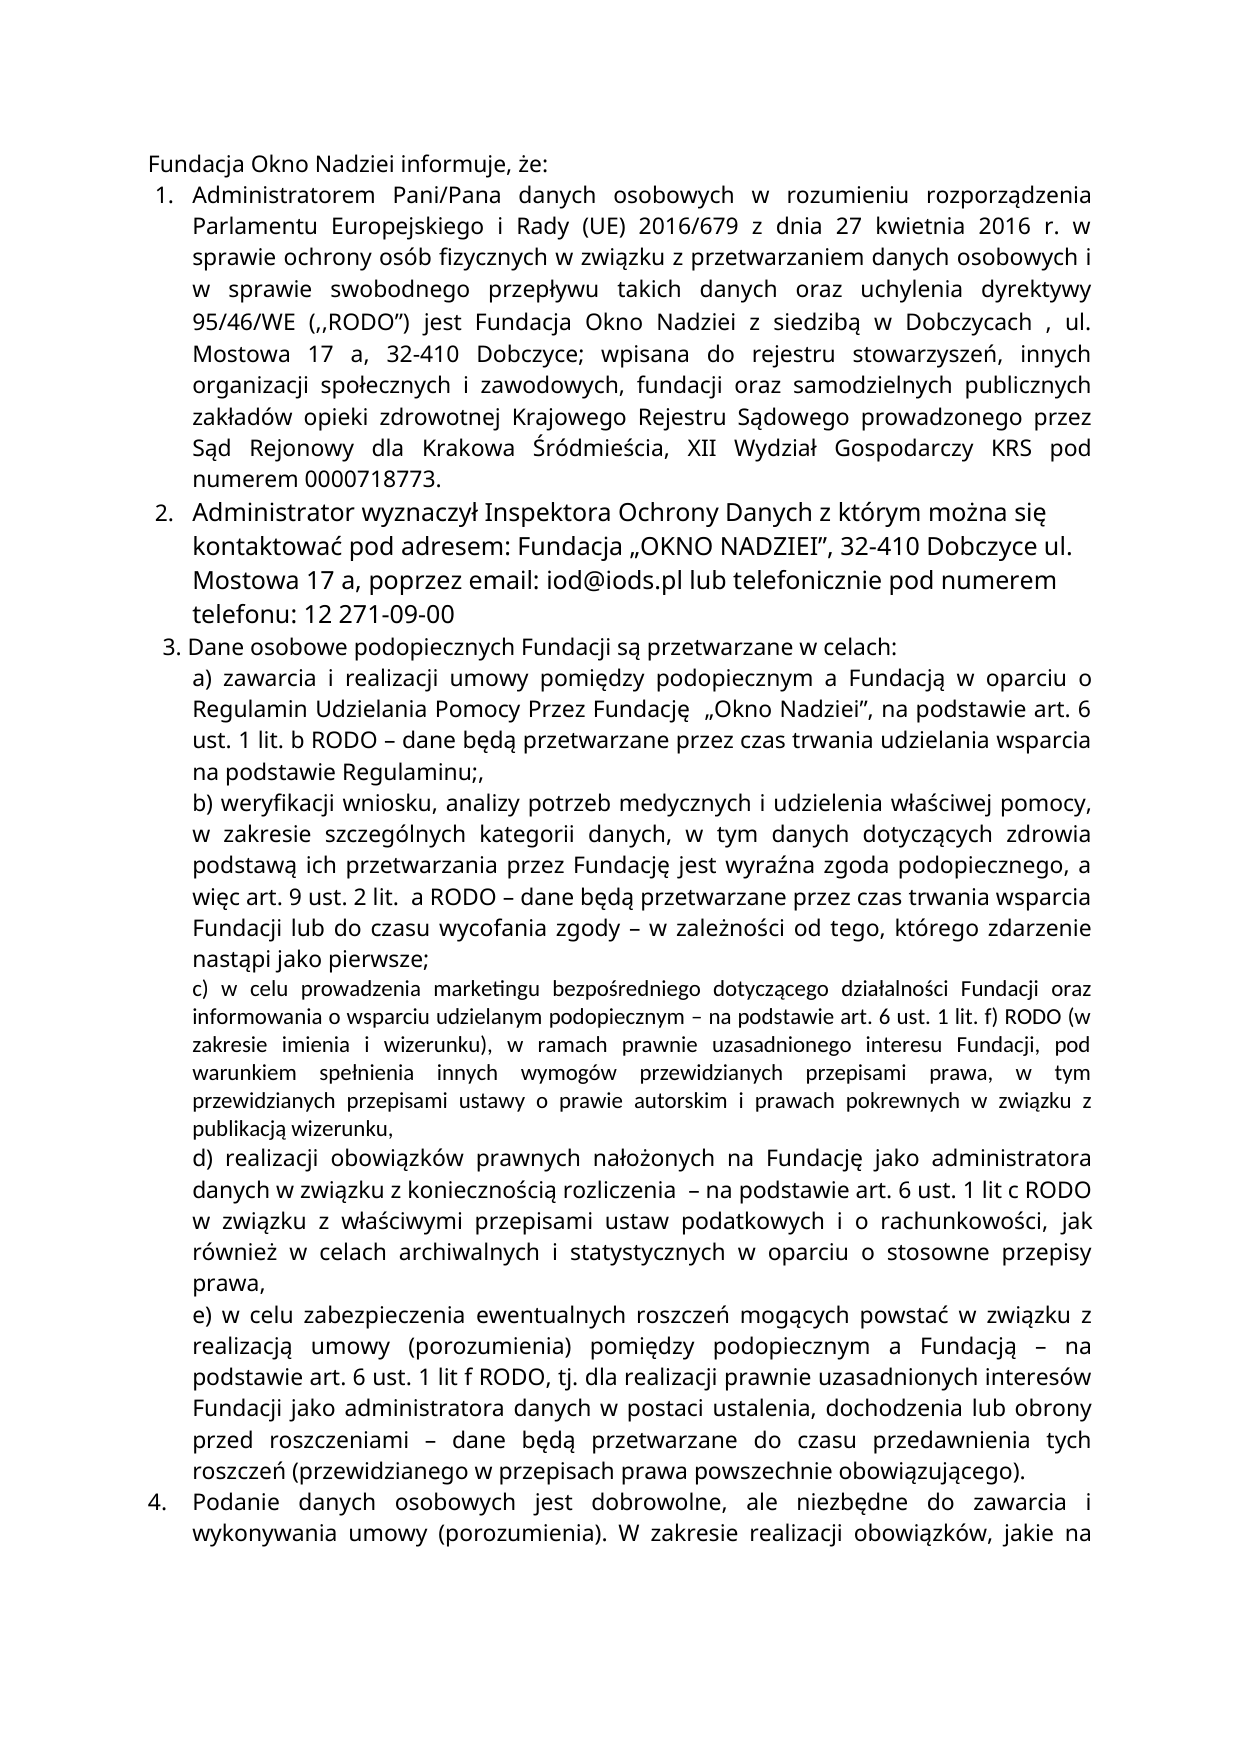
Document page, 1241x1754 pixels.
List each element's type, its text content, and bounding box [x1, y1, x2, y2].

text b) weryfikacji wniosku, analizy potrzeb medycznych i udzielenia właściwej pomocy, w zakresie szczególnych kategorii danych, w tym danych dotyczących zdrowia podstawą ich przetwarzania przez Fundację jest wyraźna zgoda podopiecznego, a więc art. 9 ust. 2 lit. a RODO – dane będą przetwarzane przez czas trwania wsparcia Fundacji lub do czasu wycofania zgody – w zależności od tego, którego zdarzenie nastąpi jako pierwsze; [192, 787, 1093, 974]
text a) zawarcia i realizacji umowy pomiędzy podopiecznym a Fundacją w oparciu o Regulamin Udzielania Pomocy Przez Fundację „Okno Nadziei”, na podstawie art. 6 ust. 1 lit. b RODO – dane będą przetwarzane przez czas trwania udzielania wsparcia na podstawie Regulaminu;, [148, 662, 1093, 787]
text c) w celu prowadzenia marketingu bezpośredniego dotyczącego działalności Fundacji oraz informowania o wsparciu udzielanym podopiecznym – na podstawie art. 6 ust. 1 lit. f) RODO (w zakresie imienia i wizerunku), w ramach prawnie uzasadnionego interesu Fundacji, pod warunkiem spełnienia innych wymogów przewidzianych przepisami prawa, w tym przewidzianych przepisami ustawy o prawie autorskim i prawach pokrewnych w związku z publikacją wizerunku, [192, 974, 1093, 1142]
list Administratorem Pani/Pana danych osobowych w rozumieniu rozporządzenia Parlamentu Europejskiego i Rady (UE) 2016/679 z dnia 27 kwietnia 2016 r. w sprawie ochrony osób fizycznych w związku z przetwarzaniem danych osobowych i w sprawie swobodnego przepływu takich danych oraz uchylenia dyrektywy 95/46/WE (,,RODO”) jest Fundacja Okno Nadziei z siedzibą w Dobczycach , ul. Mostowa 17 a, 32-410 Dobczyce; wpisana do rejestru stowarzyszeń, innych organizacji społecznych i zawodowych, fundacji oraz samodzielnych publicznych zakładów opieki zdrowotnej Krajowego Rejestru Sądowego prowadzonego przez Sąd Rejonowy dla Krakowa Śródmieścia, XII Wydział Gospodarczy KRS pod numerem 0000718773. [154, 179, 1093, 494]
text 3. Dane osobowe podopiecznych Fundacji są przetwarzane w celach: [162, 630, 1093, 662]
list Administrator wyznaczył Inspektora Ochrony Danych z którym można się kontaktować pod adresem: Fundacja „OKNO NADZIEI”, 32-410 Dobczyce ul. Mostowa 17 a, poprzez email: iod@iods.pl lub telefonicznie pod numerem telefonu: 12 271-09-00 [154, 494, 1093, 630]
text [148, 1486, 1093, 1548]
text d) realizacji obowiązków prawnych nałożonych na Fundację jako administratora danych w związku z koniecznością rozliczenia – na podstawie art. 6 ust. 1 lit c RODO w związku z właściwymi przepisami ustaw podatkowych i o rachunkowości, jak również w celach archiwalnych i statystycznych w oparciu o stosowne przepisy prawa, [192, 1142, 1093, 1298]
text Fundacja Okno Nadziei informuje, że: [148, 148, 1093, 179]
text e) w celu zabezpieczenia ewentualnych roszczeń mogących powstać w związku z realizacją umowy (porozumienia) pomiędzy podopiecznym a Fundacją – na podstawie art. 6 ust. 1 lit f RODO, tj. dla realizacji prawnie uzasadnionych interesów Fundacji jako administratora danych w postaci ustalenia, dochodzenia lub obrony przed roszczeniami – dane będą przetwarzane do czasu przedawnienia tych roszczeń (przewidzianego w przepisach prawa powszechnie obowiązującego). [192, 1298, 1093, 1486]
